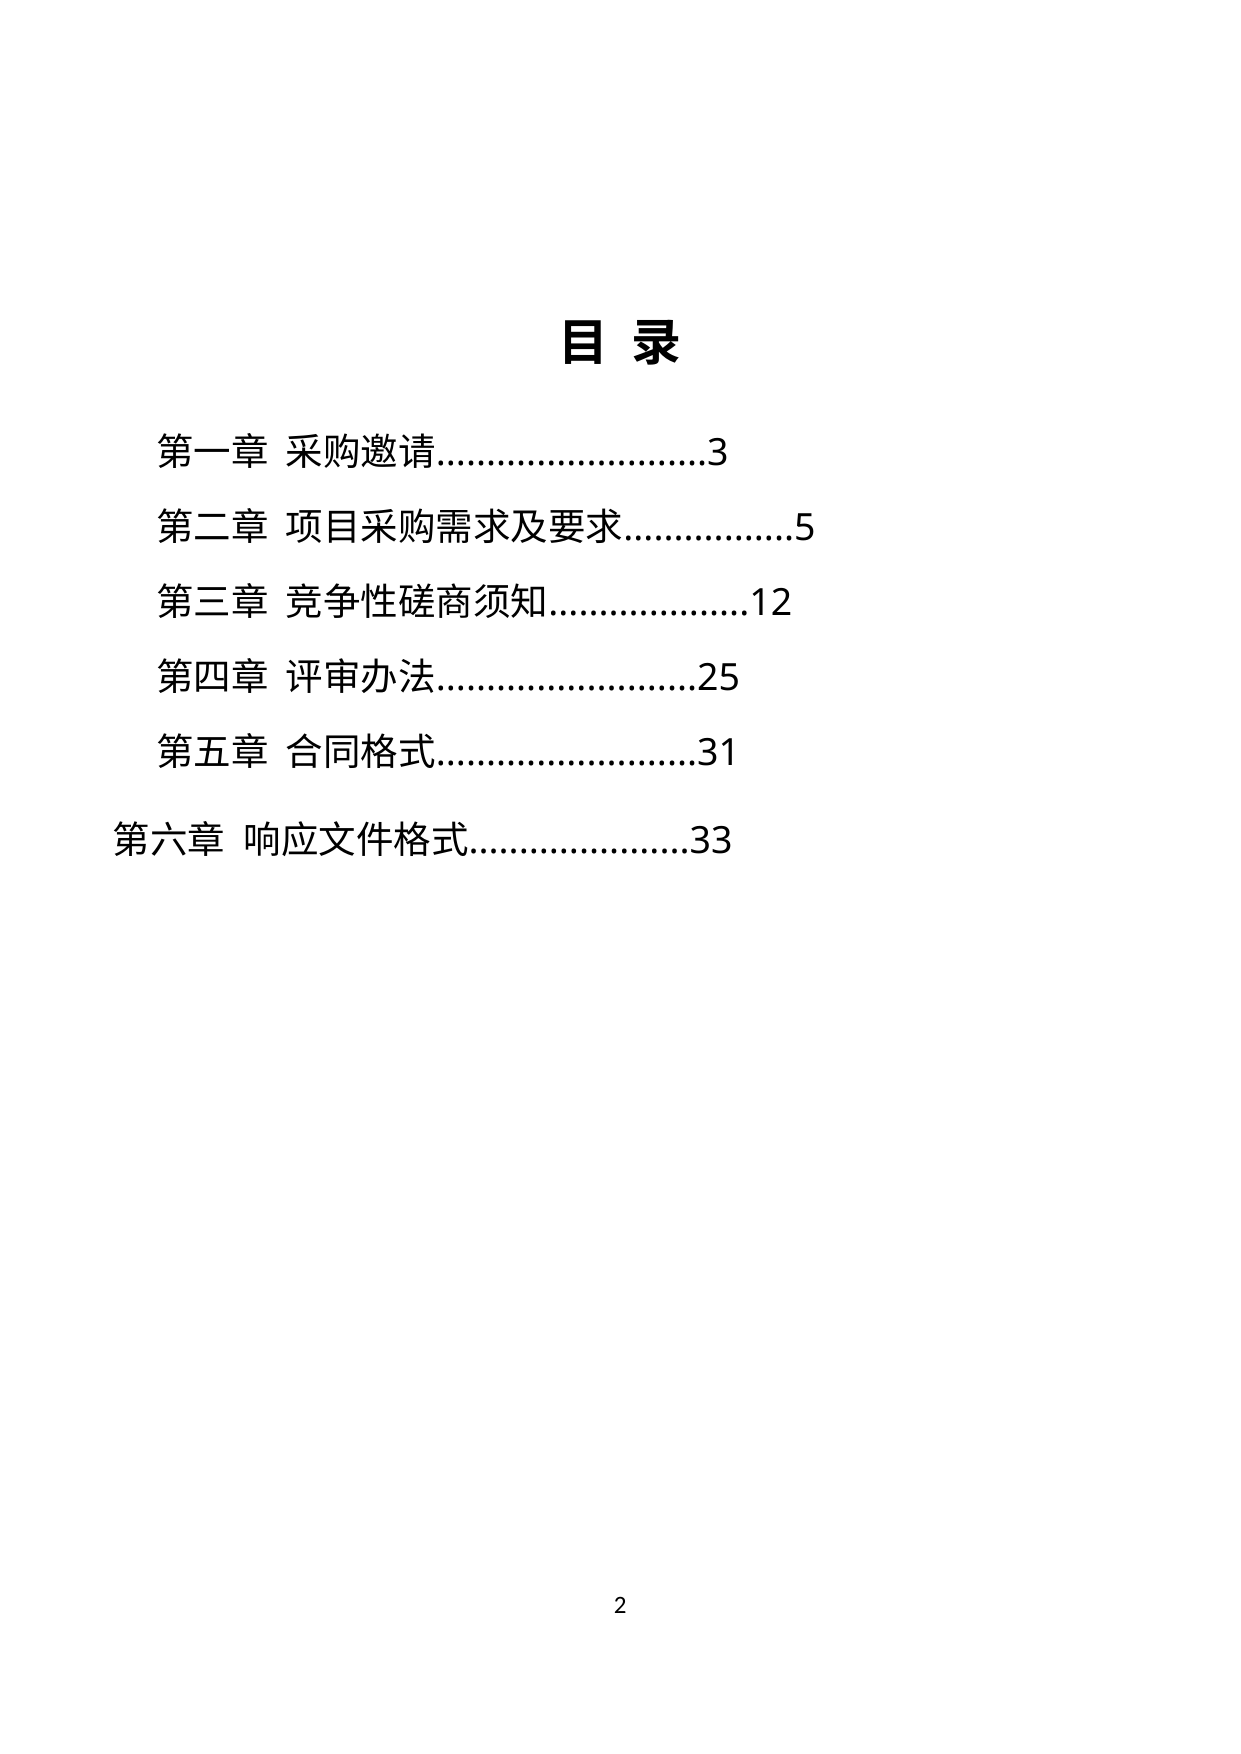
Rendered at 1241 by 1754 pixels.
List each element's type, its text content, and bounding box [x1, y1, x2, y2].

text 第五章 合同格式..........................31 [112, 735, 1128, 773]
text 目 录 [112, 302, 1128, 374]
list 响应文件格式......................33 [112, 810, 1128, 865]
text 第一章 采购邀请...........................3 [112, 435, 1128, 473]
text 第二章 项目采购需求及要求.................5 [112, 510, 1128, 548]
text 第四章 评审办法..........................25 [112, 660, 1128, 698]
text 第三章 竞争性磋商须知....................12 [112, 585, 1128, 623]
